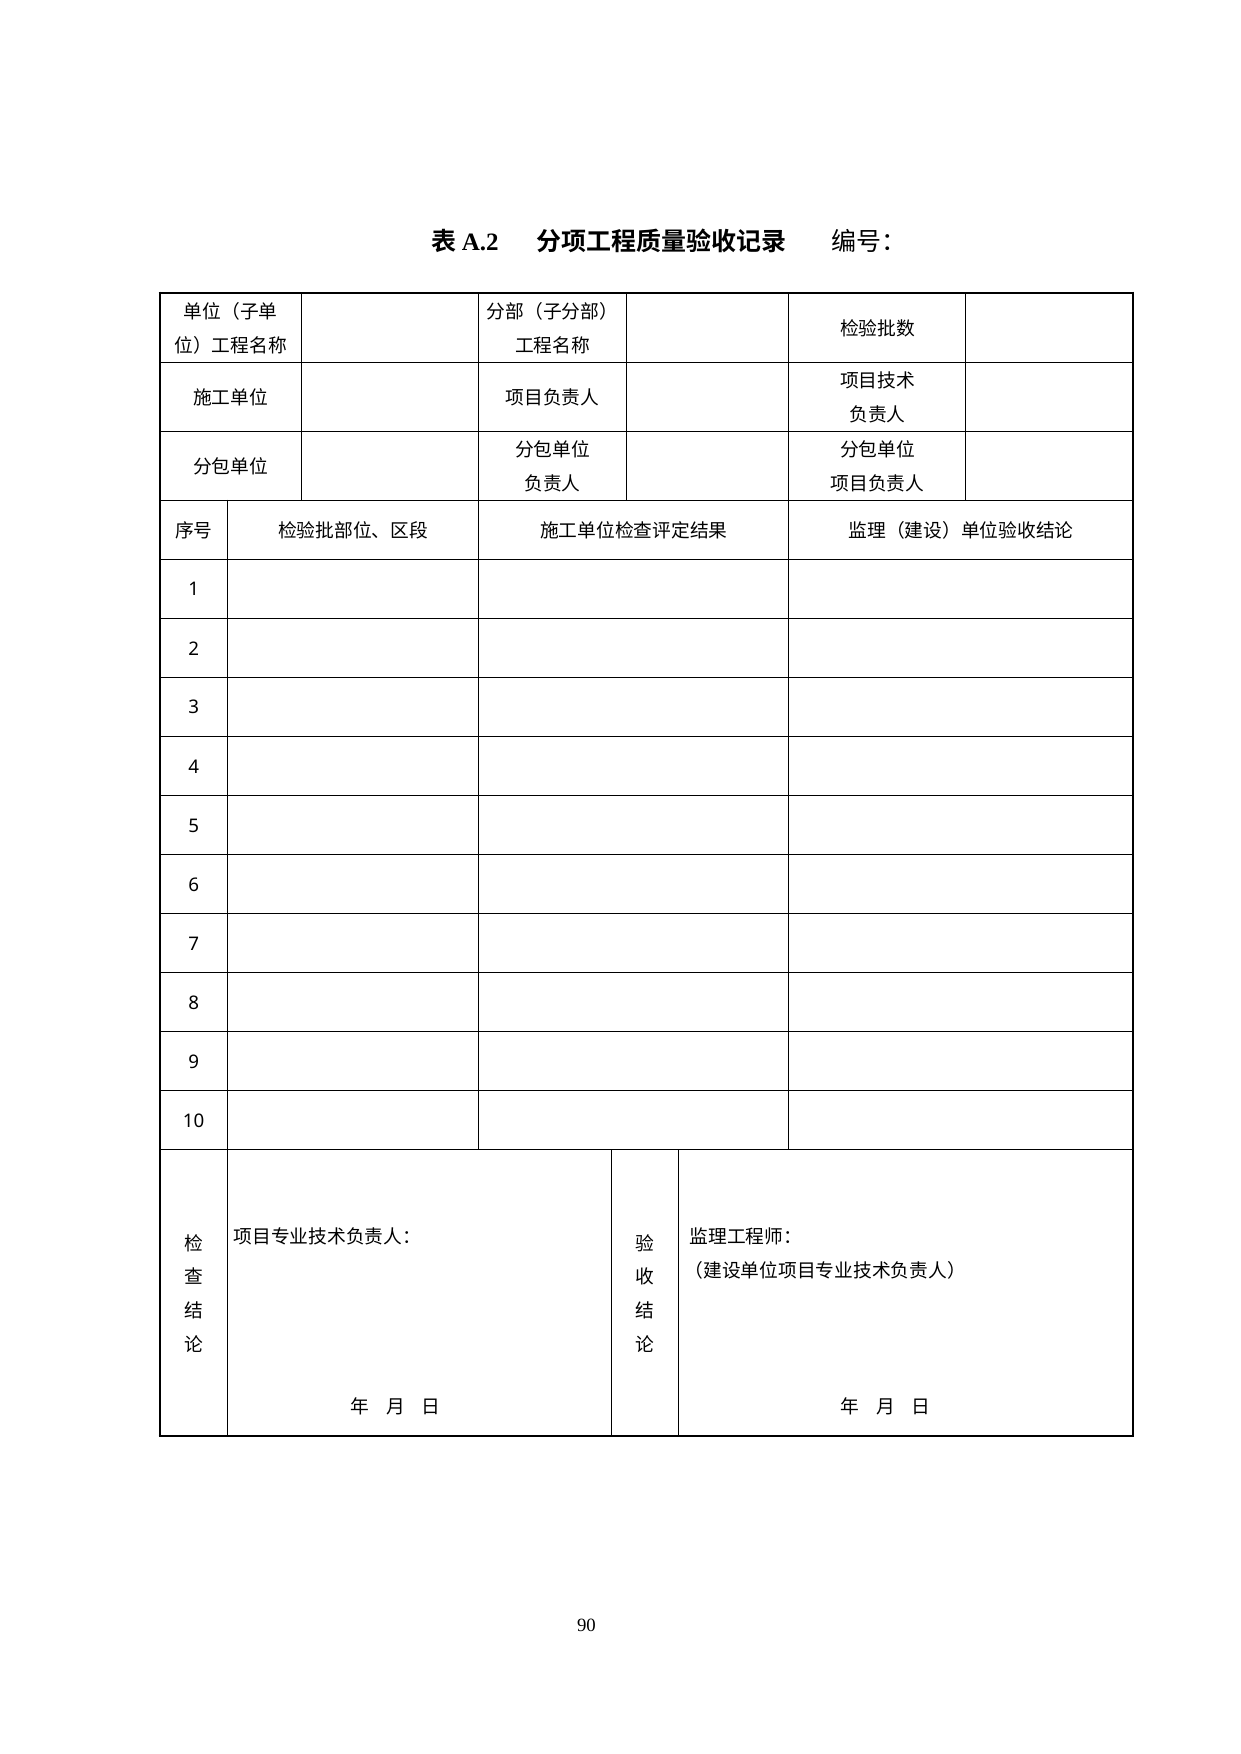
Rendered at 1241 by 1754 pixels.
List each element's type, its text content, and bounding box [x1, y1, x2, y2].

table_cell [966, 363, 1132, 431]
table_cell [228, 1091, 478, 1149]
table_cell 10 [161, 1091, 227, 1149]
table_cell [627, 363, 788, 431]
table_header [966, 294, 1132, 362]
table_cell [789, 737, 1132, 795]
table_cell [789, 855, 1132, 913]
table_cell [479, 855, 788, 913]
table_header [302, 294, 478, 362]
table_cell 分包单位 负责人 [479, 432, 626, 499]
table_cell [479, 973, 788, 1031]
table_cell [228, 914, 478, 972]
table_cell 监理（建设）单位验收结论 [789, 501, 1132, 558]
table_cell [479, 678, 788, 736]
table_cell [627, 432, 788, 499]
table_cell 施工单位 [161, 363, 301, 431]
table_header [627, 294, 788, 362]
table_cell 9 [161, 1032, 227, 1090]
table_cell 项目专业技术负责人： 年 月 日 [228, 1150, 611, 1435]
table_cell 检 查 结 论 [161, 1150, 227, 1435]
table_header 分部（子分部） 工程名称 [479, 294, 626, 362]
table_header 检验批数 [789, 294, 965, 362]
table_cell 项目负责人 [479, 363, 626, 431]
table_cell 6 [161, 855, 227, 913]
table_cell [302, 432, 478, 499]
table_cell [228, 796, 478, 854]
table_cell [789, 619, 1132, 677]
table_cell [479, 914, 788, 972]
table_cell [228, 973, 478, 1031]
table_cell [228, 619, 478, 677]
table_cell 5 [161, 796, 227, 854]
table_cell [789, 914, 1132, 972]
table_cell 7 [161, 914, 227, 972]
table_cell [966, 432, 1132, 499]
table_cell [228, 855, 478, 913]
table_cell 项目技术 负责人 [789, 363, 965, 431]
table_cell [479, 619, 788, 677]
table_cell [228, 1032, 478, 1090]
table_cell 施工单位检查评定结果 [479, 501, 788, 558]
table_header 单位（子单位）工程名称 [161, 294, 301, 362]
table_cell [789, 1091, 1132, 1149]
table_cell [479, 796, 788, 854]
table_cell 1 [161, 560, 227, 618]
table_cell 验 收 结 论 [612, 1150, 678, 1435]
table_cell [479, 737, 788, 795]
table_cell [302, 363, 478, 431]
table_cell [228, 737, 478, 795]
table_cell [479, 1091, 788, 1149]
table_cell [789, 560, 1132, 618]
table_cell [228, 560, 478, 618]
text 表A.2 分项工程质量验收记录 编号： [153, 206, 1134, 273]
table_cell 分包单位 [161, 432, 301, 499]
table_cell 2 [161, 619, 227, 677]
table_cell 分包单位 项目负责人 [789, 432, 965, 499]
table_cell 检验批部位、区段 [228, 501, 478, 558]
table_cell 8 [161, 973, 227, 1031]
table_cell [789, 796, 1132, 854]
table_cell [789, 1032, 1132, 1090]
table_cell [228, 678, 478, 736]
table_cell [789, 973, 1132, 1031]
table_cell 3 [161, 678, 227, 736]
table_cell [789, 678, 1132, 736]
table_cell [479, 1032, 788, 1090]
table_cell 监理工程师： （建设单位项目专业技术负责人） 年 月 日 [679, 1150, 1132, 1435]
table_cell 序号 [161, 501, 227, 558]
table_cell [479, 560, 788, 618]
table_cell 4 [161, 737, 227, 795]
